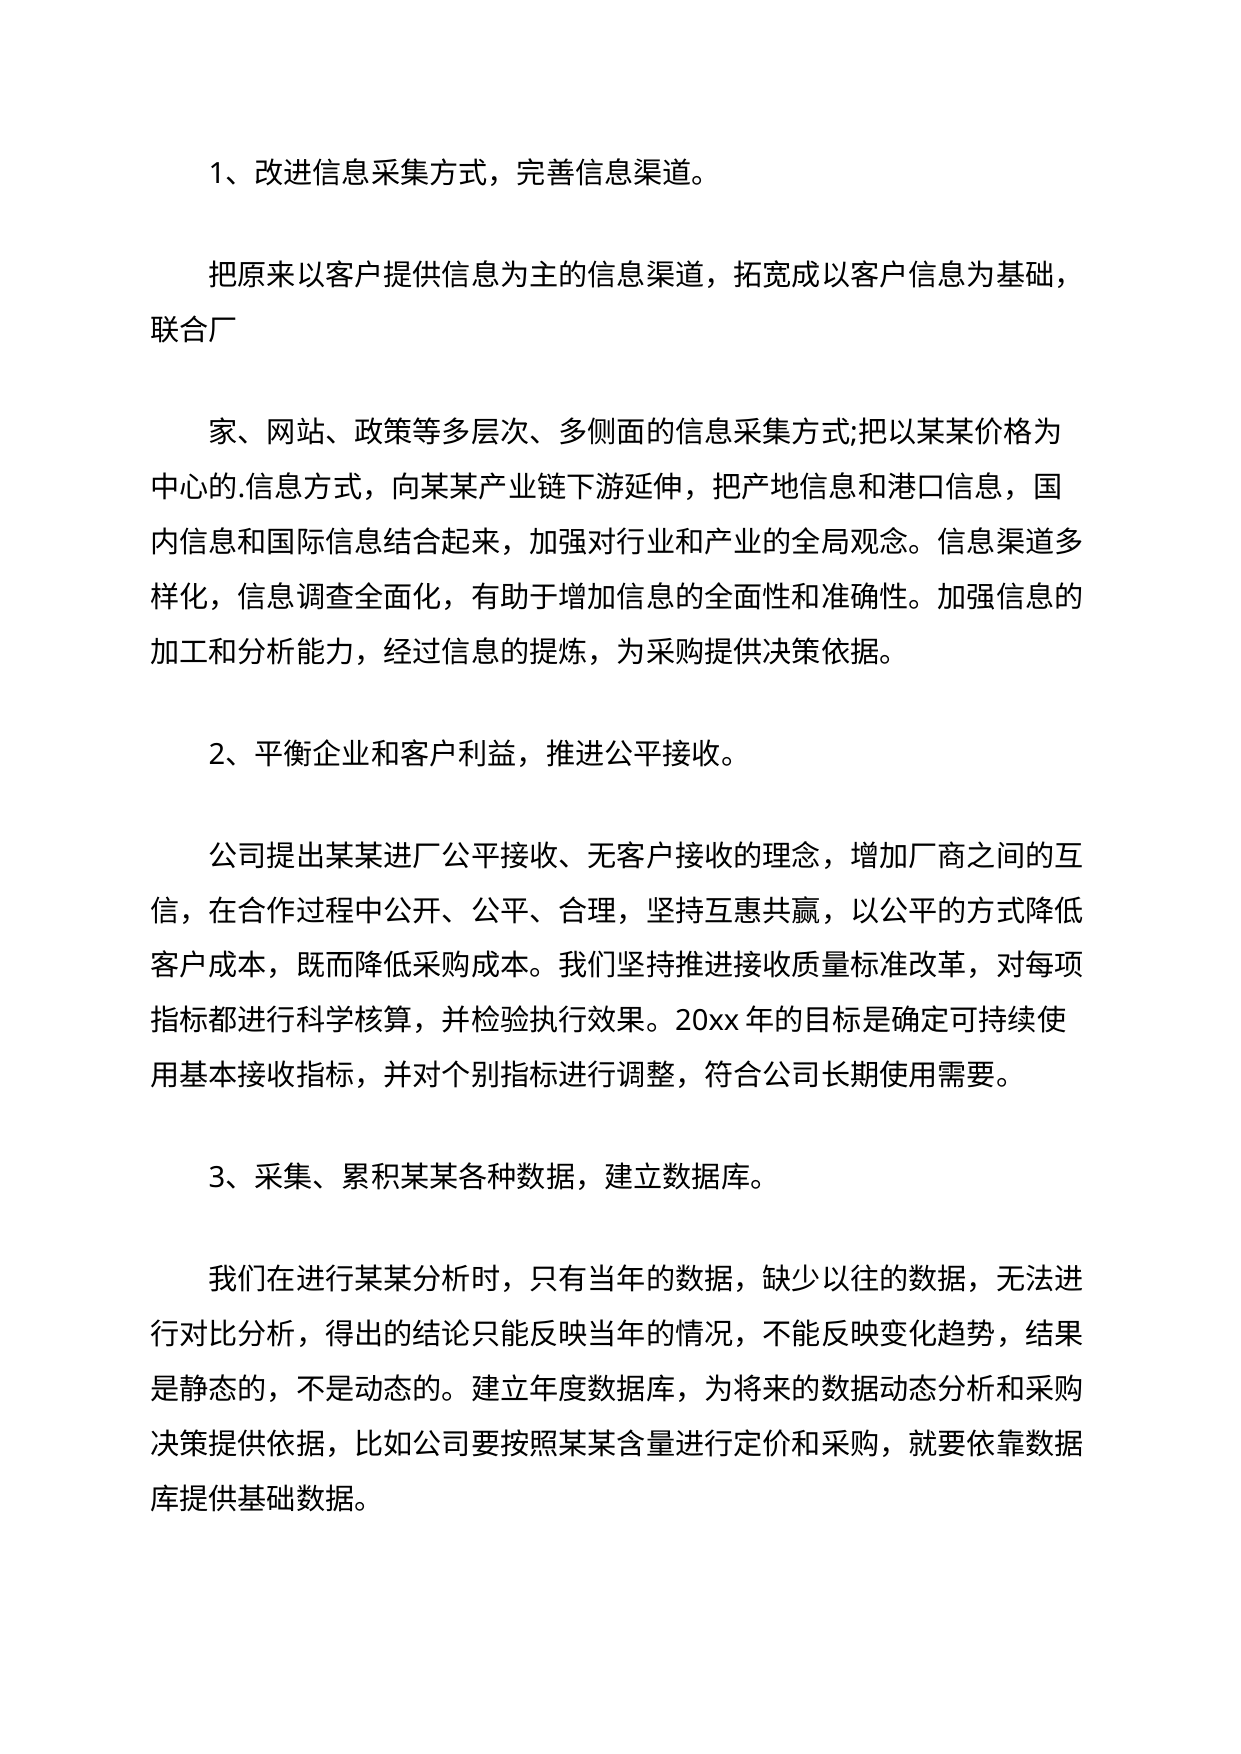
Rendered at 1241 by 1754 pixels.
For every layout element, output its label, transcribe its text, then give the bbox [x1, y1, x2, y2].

text 把原来以客户提供信息为主的信息渠道，拓宽成以客户信息为基础，联合厂 [150, 252, 1090, 349]
text 公司提出某某进厂公平接收、无客户接收的理念，增加厂商之间的互信，在合作过程中公开、公平、合理，坚持互惠共赢，以公平的方式降低客户成本，既而降低采购成本。我们坚持推进接收质量标准改革，对每项指标都进行科学核算，并检验执行效果。20xx年的目标是确定可持续使用基本接收指标，并对个别指标进行调整，符合公司长期使用需要。 [150, 832, 1090, 1094]
text 我们在进行某某分析时，只有当年的数据，缺少以往的数据，无法进行对比分析，得出的结论只能反映当年的情况，不能反映变化趋势，结果是静态的，不是动态的。建立年度数据库，为将来的数据动态分析和采购决策提供依据，比如公司要按照某某含量进行定价和采购，就要依靠数据库提供基础数据。 [150, 1256, 1090, 1517]
text 家、网站、政策等多层次、多侧面的信息采集方式;把以某某价格为中心的.信息方式，向某某产业链下游延伸，把产地信息和港口信息，国内信息和国际信息结合起来，加强对行业和产业的全局观念。信息渠道多样化，信息调查全面化，有助于增加信息的全面性和准确性。加强信息的加工和分析能力，经过信息的提炼，为采购提供决策依据。 [150, 409, 1090, 671]
text 2、平衡企业和客户利益，推进公平接收。 [150, 730, 1090, 773]
text 3、采集、累积某某各种数据，建立数据库。 [150, 1154, 1090, 1196]
text 1、改进信息采集方式，完善信息渠道。 [150, 150, 1090, 192]
